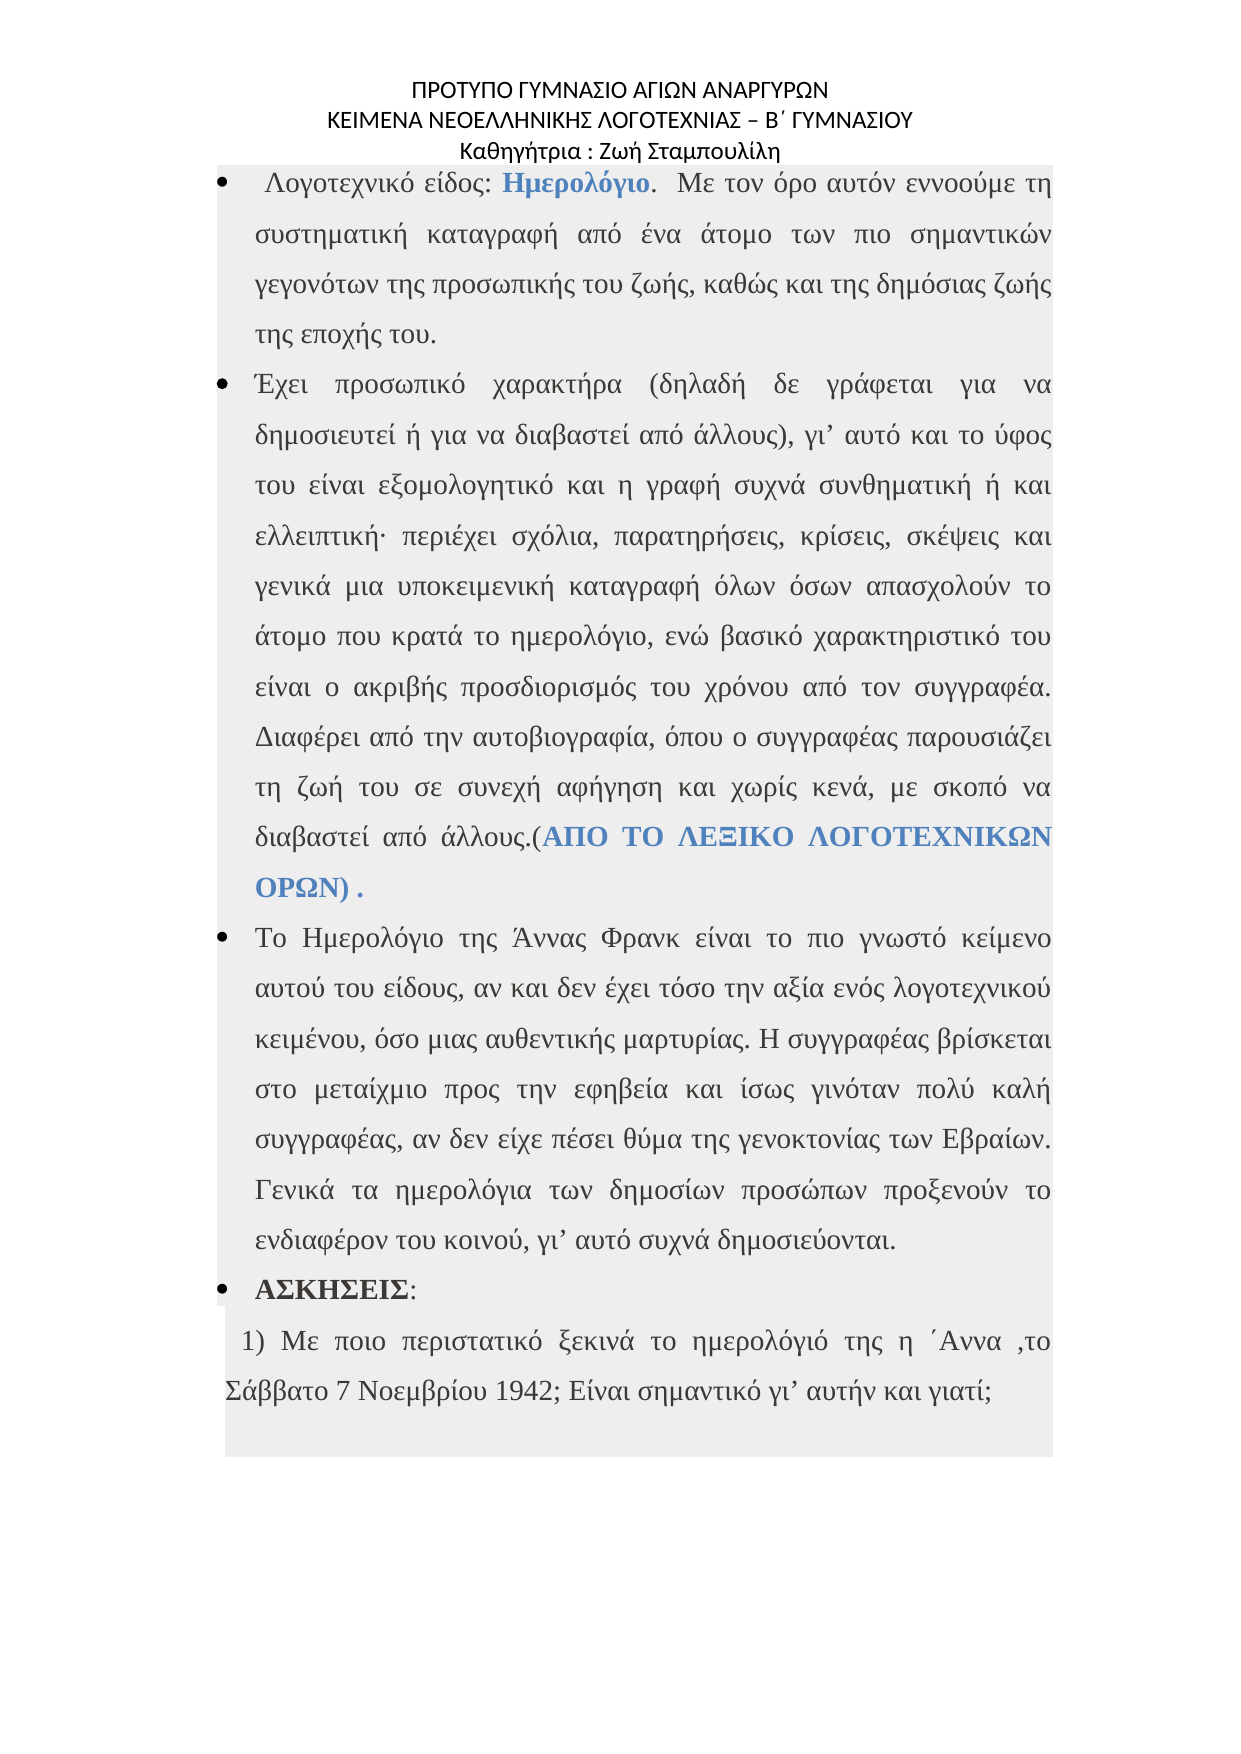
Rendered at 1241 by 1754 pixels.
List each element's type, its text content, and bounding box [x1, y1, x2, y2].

list Το Ημερολόγιο της Άννας Φρανκ είναι το πιο γνωστό κείμενο αυτού του είδους, αν και δεν έχει τόσο την αξία ενός λογοτεχνικού κειμένου, όσο μιας αυθεντικής μαρτυρίας. Η συγγραφέας βρίσκεται στο μεταίχμιο προς την εφηβεία και ίσως γινόταν πολύ καλή συγγραφέας, αν δεν είχε πέσει θύμα της γενοκτονίας των Εβραίων. Γενικά τα ημερολόγια των δημοσίων προσώπων προξενούν το ενδιαφέρον του κοινού, γι’ αυτό συχνά δημοσιεύονται. [217, 920, 1053, 1256]
list Λογοτεχνικό είδος: Ημερολόγιο. Με τον όρο αυτόν εννοούμε τη συστηματική καταγραφή από ένα άτομο των πιο σημαντικών γεγονότων της προσωπικής του ζωής, καθώς και της δημόσιας ζωής της εποχής του. [217, 165, 1053, 350]
list ΑΣΚΗΣΕΙΣ: [217, 1272, 1053, 1306]
text 1) Με ποιο περιστατικό ξεκινά το ημερολόγιό της η ΄Αννα ,το Σάββατο 7 Νοεμβρίου 1942; Είναι σημαντικό γι’ αυτήν και γιατί; [225, 1323, 1053, 1407]
list Έχει προσωπικό χαρακτήρα (δηλαδή δε γράφεται για να δημοσιευτεί ή για να διαβαστεί από άλλους), γι’ αυτό και το ύφος του είναι εξομολογητικό και η γραφή συχνά συνθηματική ή και ελλειπτική· περιέχει σχόλια, παρατηρήσεις, κρίσεις, σκέψεις και γενικά μια υποκειμενική καταγραφή όλων όσων απασχολούν το άτομο που κρατά το ημερολόγιο, ενώ βασικό χαρακτηριστικό του είναι ο ακριβής προσδιορισμός του χρόνου από τον συγγραφέα. Διαφέρει από την αυτοβιογραφία, όπου ο συγγραφέας παρουσιάζει τη ζωή του σε συνεχή αφήγηση και χωρίς κενά, με σκοπό να διαβαστεί από άλλους.(ΑΠΟ ΤΟ ΛΕΞΙΚΟ ΛΟΓΟΤΕΧΝΙΚΩΝ ΟΡΩΝ) . [217, 367, 1053, 903]
